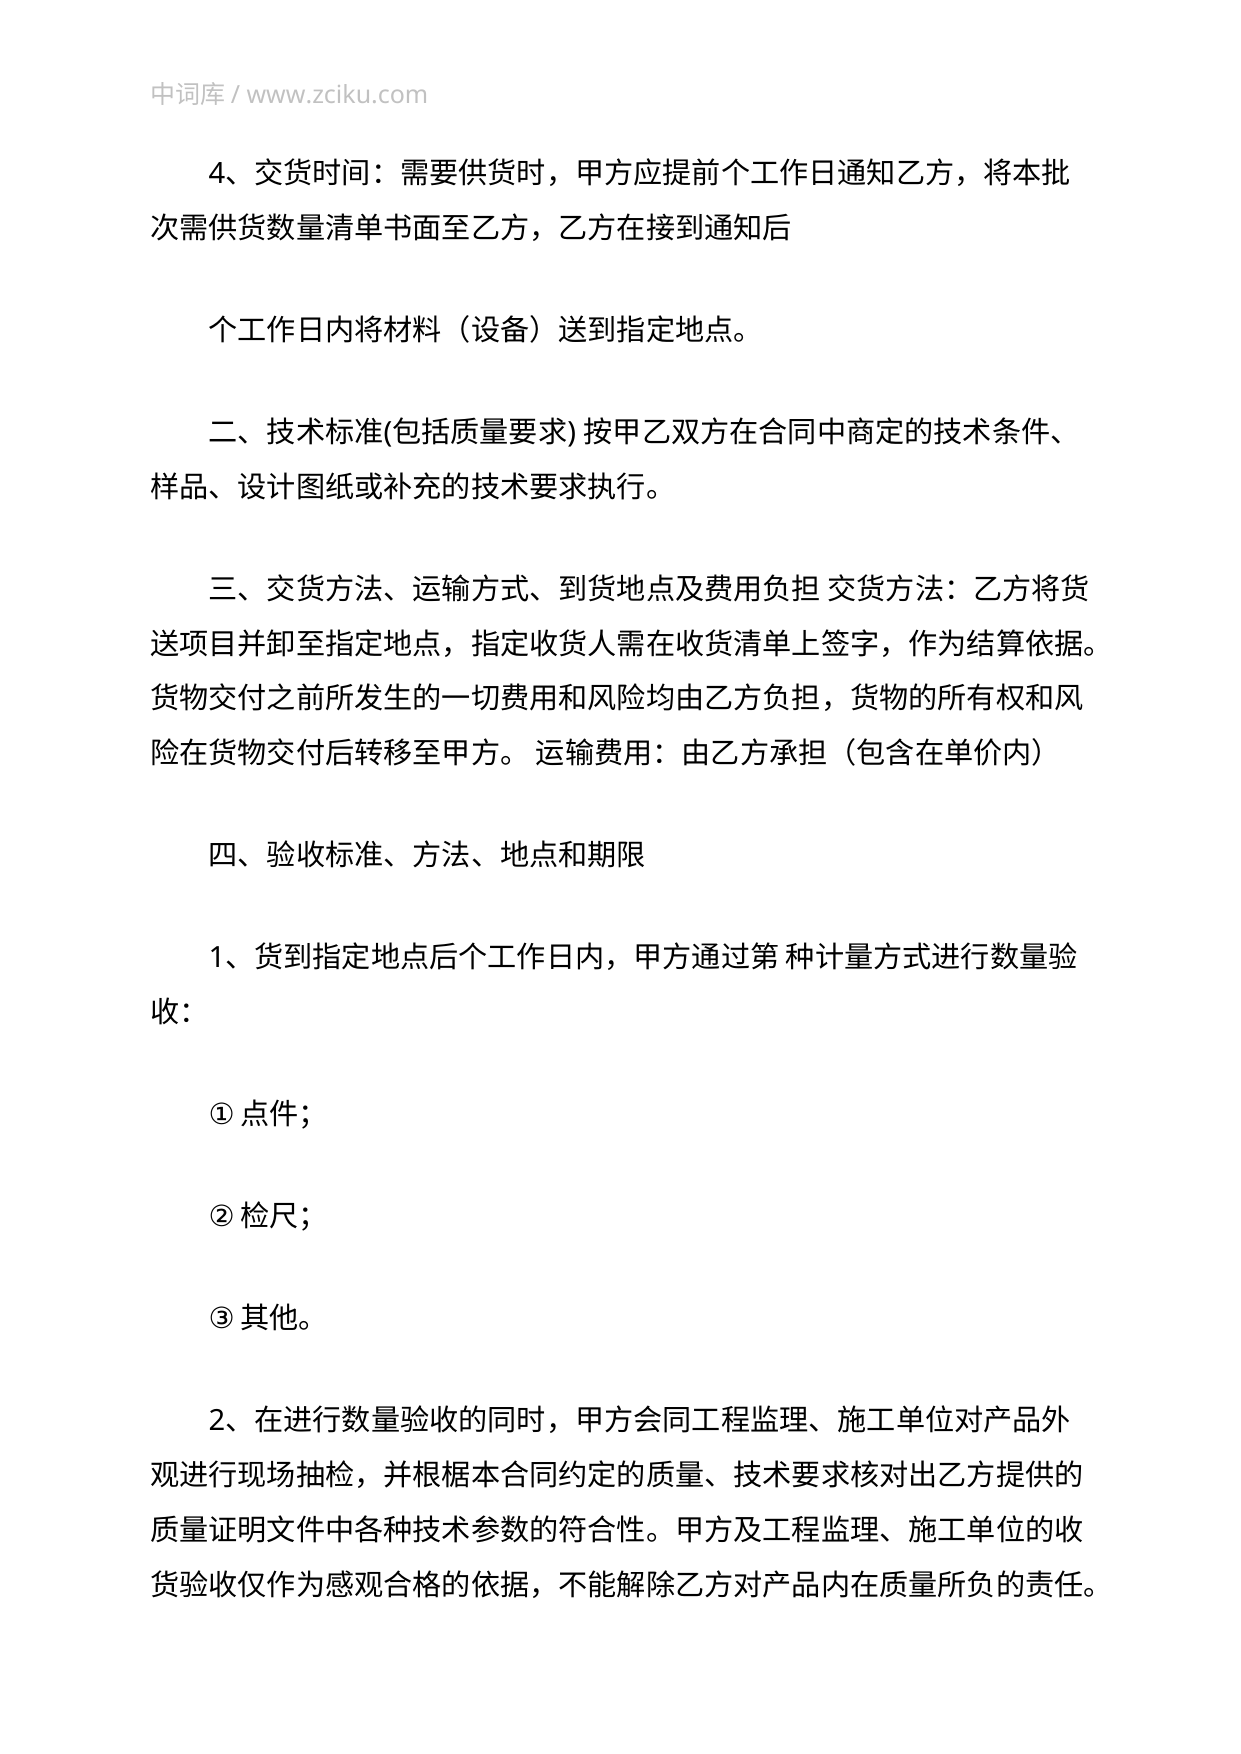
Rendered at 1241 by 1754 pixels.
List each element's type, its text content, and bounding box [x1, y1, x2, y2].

text ①点件； [150, 1090, 1090, 1133]
text 2、在进行数量验收的同时，甲方会同工程监理、施工单位对产品外观进行现场抽检，并根椐本合同约定的质量、技术要求核对出乙方提供的质量证明文件中各种技术参数的符合性。甲方及工程监理、施工单位的收货验收仅作为感观合格的依据，不能解除乙方对产品内在质量所负的责任。 [150, 1396, 1090, 1603]
text ③其他。 [150, 1294, 1090, 1337]
text 二、技术标准(包括质量要求) 按甲乙双方在合同中商定的技术条件、样品、设计图纸或补充的技术要求执行。 [150, 408, 1090, 506]
text 4、交货时间：需要供货时，甲方应提前个工作日通知乙方，将本批次需供货数量清单书面至乙方，乙方在接到通知后 [150, 150, 1090, 247]
text ②检尺； [150, 1192, 1090, 1235]
text 1、货到指定地点后个工作日内，甲方通过第 种计量方式进行数量验收： [150, 933, 1090, 1031]
text 三、交货方法、运输方式、到货地点及费用负担 交货方法：乙方将货送项目并卸至指定地点，指定收货人需在收货清单上签字，作为结算依据。货物交付之前所发生的一切费用和风险均由乙方负担，货物的所有权和风险在货物交付后转移至甲方。 运输费用：由乙方承担（包含在单价内） [150, 565, 1090, 772]
text 个工作日内将材料（设备）送到指定地点。 [150, 307, 1090, 349]
text 四、验收标准、方法、地点和期限 [150, 832, 1090, 874]
